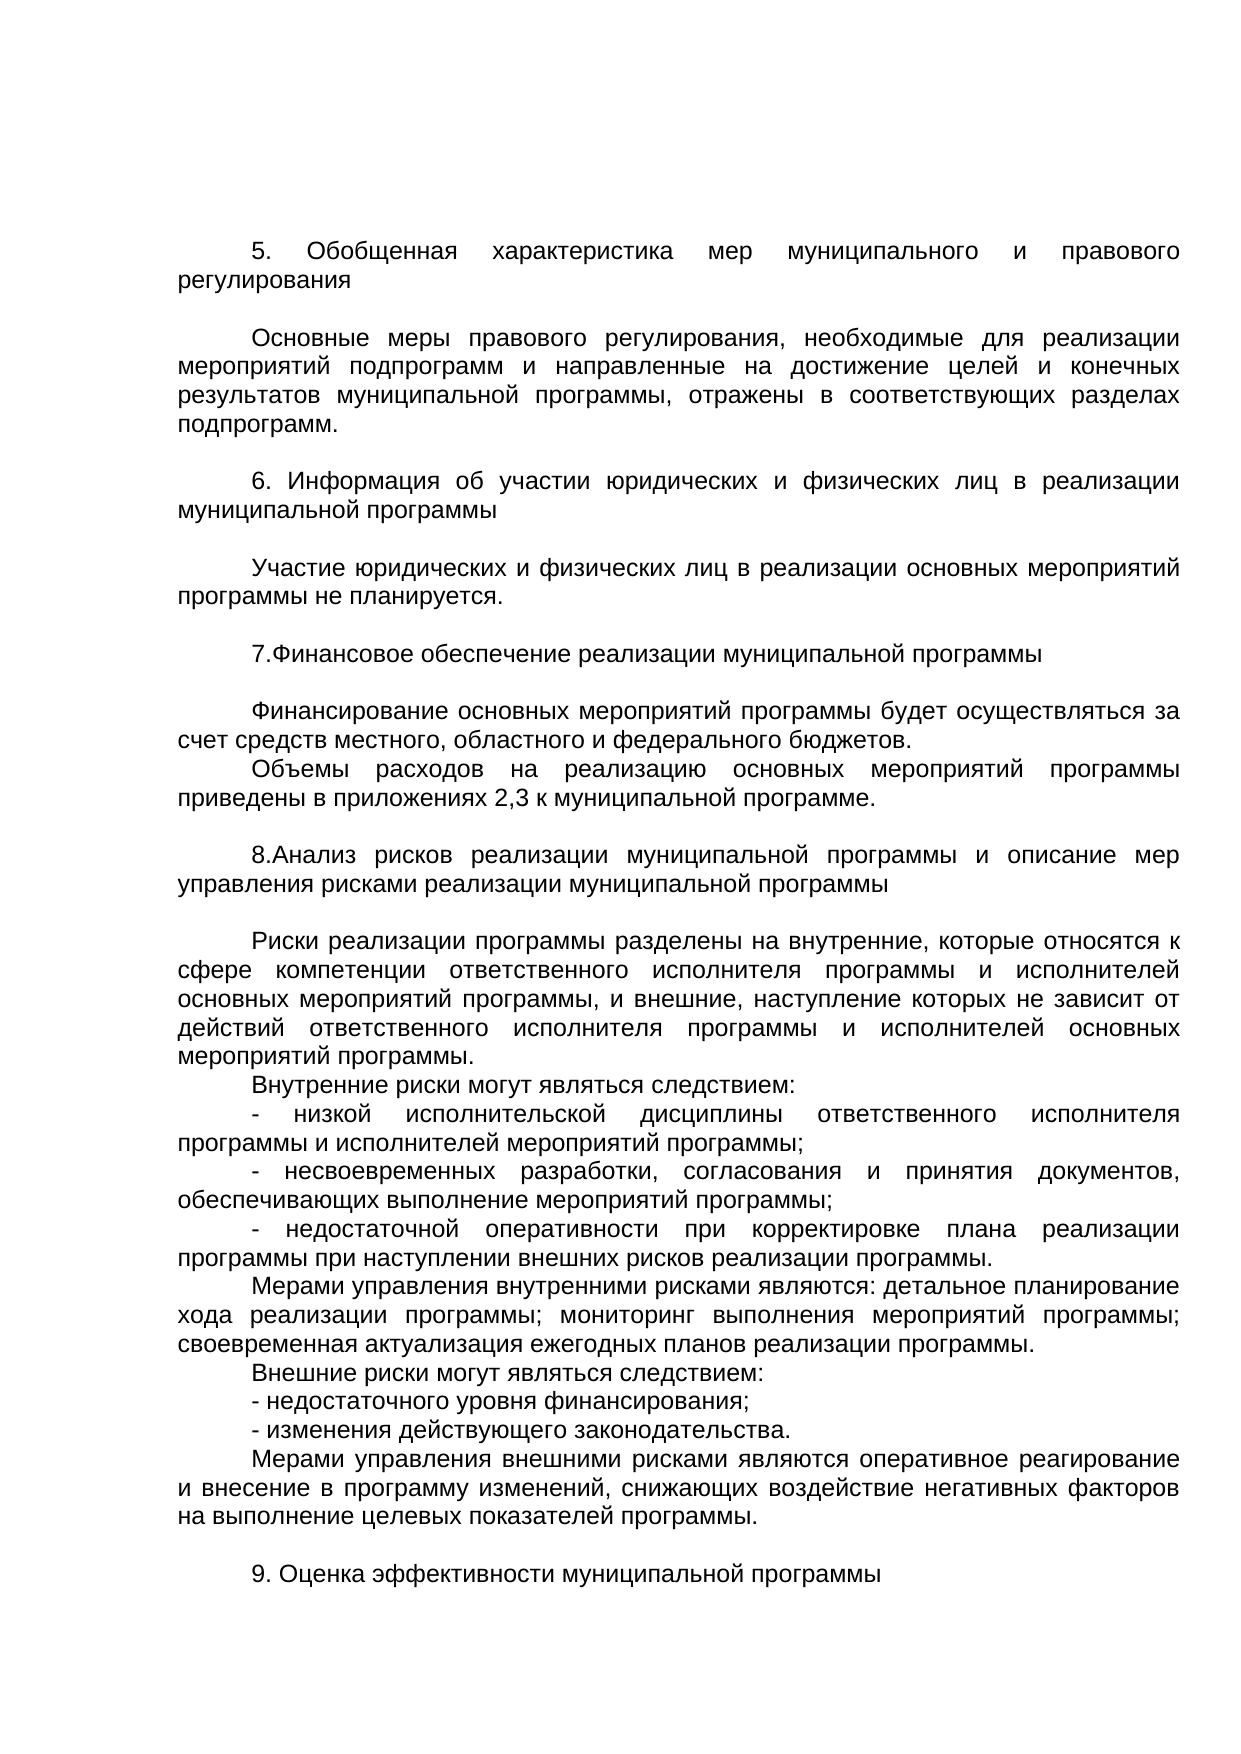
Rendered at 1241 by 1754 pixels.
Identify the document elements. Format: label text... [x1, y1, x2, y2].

text 6. Информация об участии юридических и физических лиц в реализации муниципальной программы [177, 466, 1181, 524]
text Мерами управления внутренними рисками являются: детальное планирование хода реализации программы; мониторинг выполнения мероприятий программы; своевременная актуализация ежегодных планов реализации программы. [177, 1271, 1181, 1357]
text Основные меры правового регулирования, необходимые для реализации мероприятий подпрограмм и направленные на достижение целей и конечных результатов муниципальной программы, отражены в соответствующих разделах подпрограмм. [177, 322, 1181, 437]
text 9. Оценка эффективности муниципальной программы [177, 1559, 1181, 1587]
text Внешние риски могут являться следствием: [177, 1357, 1181, 1386]
text 8.Анализ рисков реализации муниципальной программы и описание мер управления рисками реализации муниципальной программы [177, 840, 1181, 897]
text Мерами управления внешними рисками являются оперативное реагирование и внесение в программу изменений, снижающих воздействие негативных факторов на выполнение целевых показателей программы. [177, 1444, 1181, 1530]
text Внутренние риски могут являться следствием: [177, 1070, 1181, 1099]
text - недостаточной оперативности при корректировке плана реализации программы при наступлении внешних рисков реализации программы. [177, 1214, 1181, 1271]
text - низкой исполнительской дисциплины ответственного исполнителя программы и исполнителей мероприятий программы; [177, 1099, 1181, 1156]
text - несвоевременных разработки, согласования и принятия документов, обеспечивающих выполнение мероприятий программы; [177, 1156, 1181, 1214]
text 5. Обобщенная характеристика мер муниципального и правового регулирования [177, 236, 1181, 294]
text Объемы расходов на реализацию основных мероприятий программы приведены в приложениях 2,3 к муниципальной программе. [177, 754, 1181, 811]
text Финансирование основных мероприятий программы будет осуществляться за счет средств местного, областного и федерального бюджетов. [177, 696, 1181, 754]
text Участие юридических и физических лиц в реализации основных мероприятий программы не планируется. [177, 552, 1181, 610]
text Риски реализации программы разделены на внутренние, которые относятся к сфере компетенции ответственного исполнителя программы и исполнителей основных мероприятий программы, и внешние, наступление которых не зависит от действий ответственного исполнителя программы и исполнителей основных мероприятий программы. [177, 926, 1181, 1070]
text - недостаточного уровня финансирования; [177, 1386, 1181, 1415]
text - изменения действующего законодательства. [177, 1415, 1181, 1444]
text 7.Финансовое обеспечение реализации муниципальной программы [177, 639, 1181, 667]
